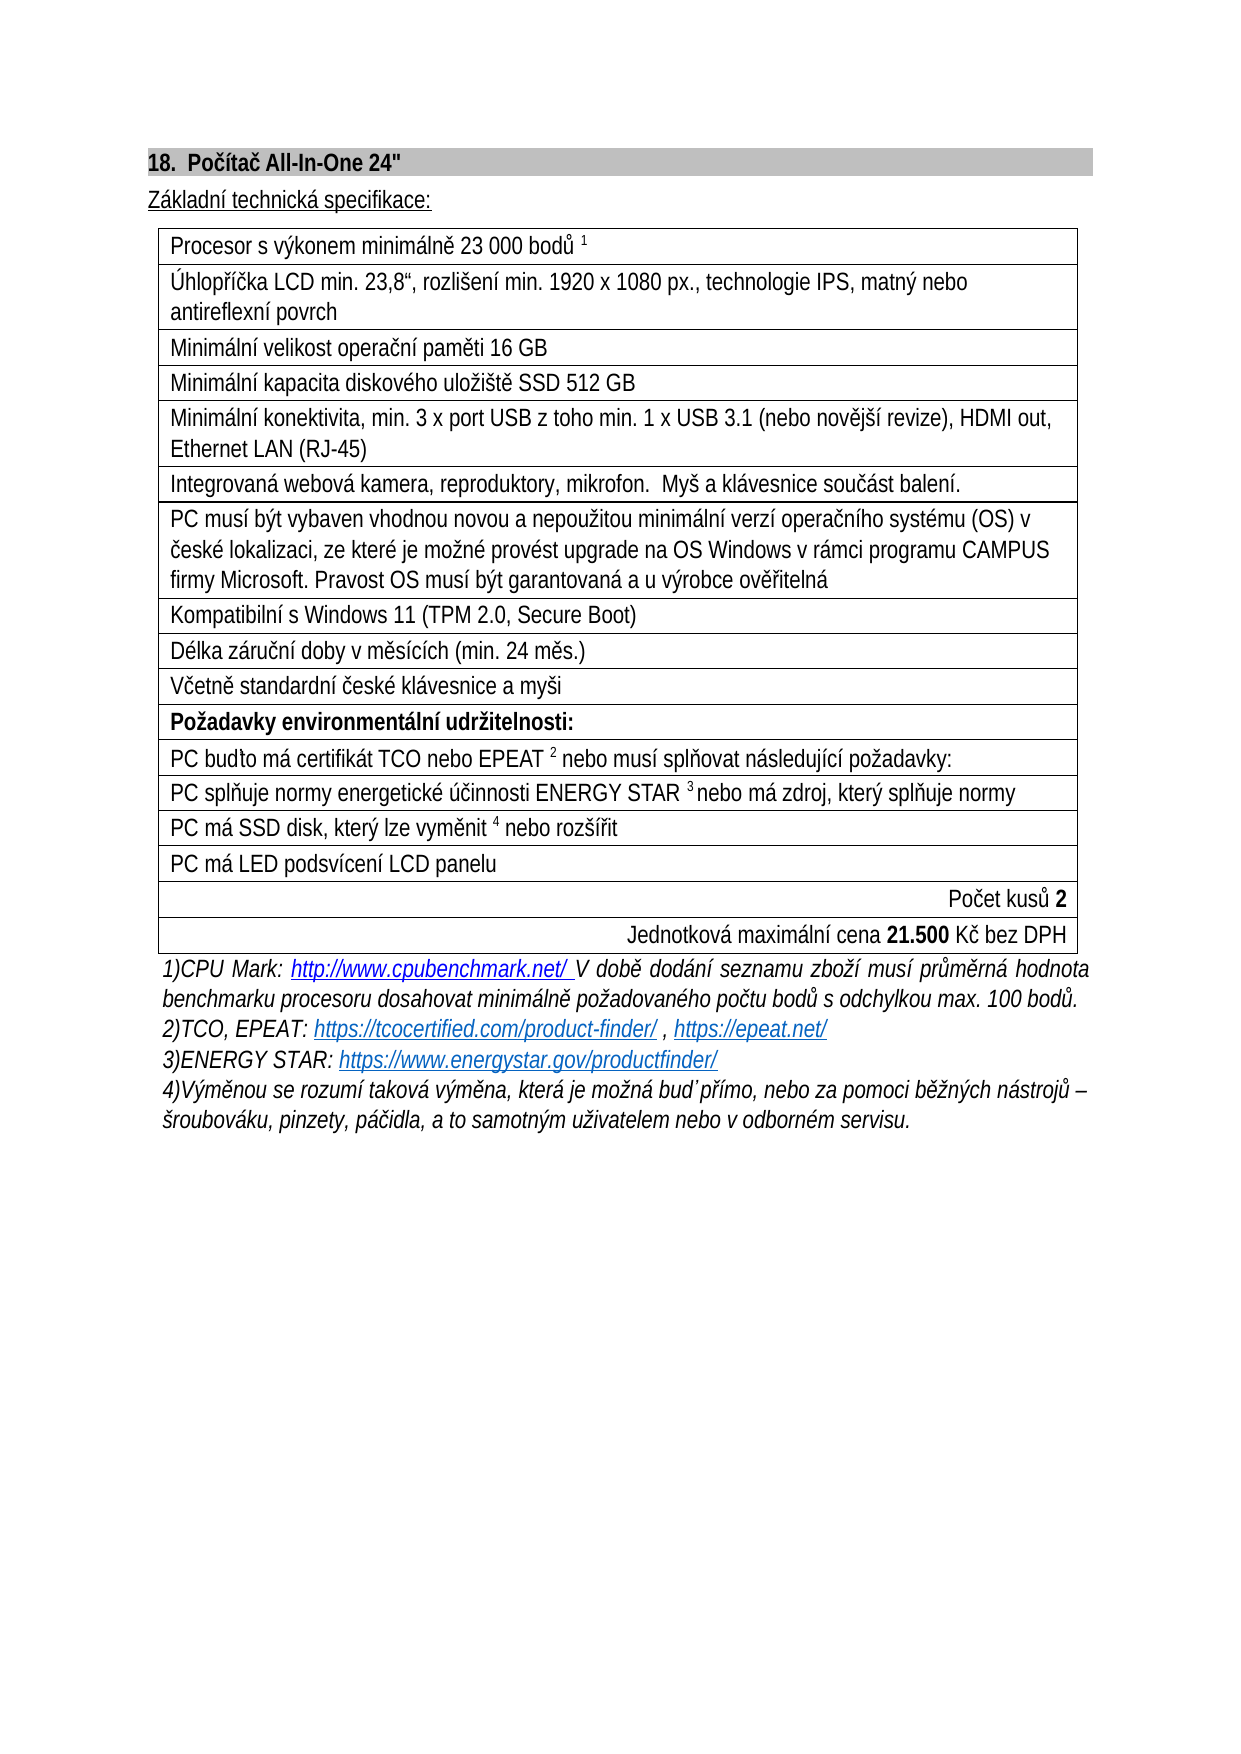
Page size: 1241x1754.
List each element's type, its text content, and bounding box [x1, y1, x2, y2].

table_cell PC musí být vybaven vhodnou novou a nepoužitou minimální verzí operačního systému (OS) v české lokalizaci, ze které je možné provést upgrade na OS Windows v rámci programu CAMPUS firmy Microsoft. Pravost OS musí být garantovaná a u výrobce ověřitelná [159, 503, 1077, 597]
text 3)ENERGY STAR: https://www.energystar.gov/productfinder/ [162, 1044, 1093, 1073]
text 1)CPU Mark: http://www.cpubenchmark.net/ V době dodání seznamu zboží musí průměrná hodnota benchmarku procesoru dosahovat minimálně požadovaného počtu bodů s odchylkou max. 100 bodů. [162, 954, 1093, 1013]
table_cell Kompatibilní s Windows 11 (TPM 2.0, Secure Boot) [159, 599, 1077, 633]
table_cell PC buďto má certifikát TCO nebo EPEAT 2 nebo musí splňovat následující požadavky: [159, 740, 1077, 774]
text 18. Počítač All-In-One 24" [148, 148, 1093, 176]
table_cell PC splňuje normy energetické účinnosti ENERGY STAR 3 nebo má zdroj, který splňuje normy certifikace min. 80 Plus Bronze [159, 776, 1077, 810]
table_cell Počet kusů 2 [159, 882, 1077, 917]
table_cell Délka záruční doby v měsících (min. 24 měs.) [159, 634, 1077, 668]
table_cell Integrovaná webová kamera, reproduktory, mikrofon. Myš a klávesnice součást balení. [159, 467, 1077, 501]
text 2)TCO, EPEAT: https://tcocertified.com/product-finder/ , https://epeat.net/ [162, 1014, 1093, 1043]
table_cell Úhlopříčka LCD min. 23,8“, rozlišení min. 1920 x 1080 px., technologie IPS, matný nebo antireflexní povrch [159, 265, 1077, 329]
table_cell PC má SSD disk, který lze vyměnit 4 nebo rozšířit [159, 811, 1077, 845]
text 4)Výměnou se rozumí taková výměna, která je možná buď přímo, nebo za pomoci běžných nástrojů – šroubováku, pinzety, páčidla, a to samotným uživatelem nebo v odborném servisu. [162, 1075, 1093, 1134]
table_cell PC má LED podsvícení LCD panelu [159, 846, 1077, 881]
table_cell Minimální kapacita diskového uložiště SSD 512 GB [159, 366, 1077, 400]
table_cell Jednotková maximální cena 21.500 Kč bez DPH [159, 918, 1077, 953]
table_cell Včetně standardní české klávesnice a myši [159, 669, 1077, 704]
text Základní technická specifikace: [148, 185, 1093, 213]
table_header Procesor s výkonem minimálně 23 000 bodů 1 [159, 229, 1077, 264]
table_cell Požadavky environmentální udržitelnosti: [159, 705, 1077, 739]
table_cell Minimální konektivita, min. 3 x port USB z toho min. 1 x USB 3.1 (nebo novější revize), HDMI out, Ethernet LAN (RJ-45) [159, 401, 1077, 466]
table_cell Minimální velikost operační paměti 16 GB [159, 330, 1077, 365]
